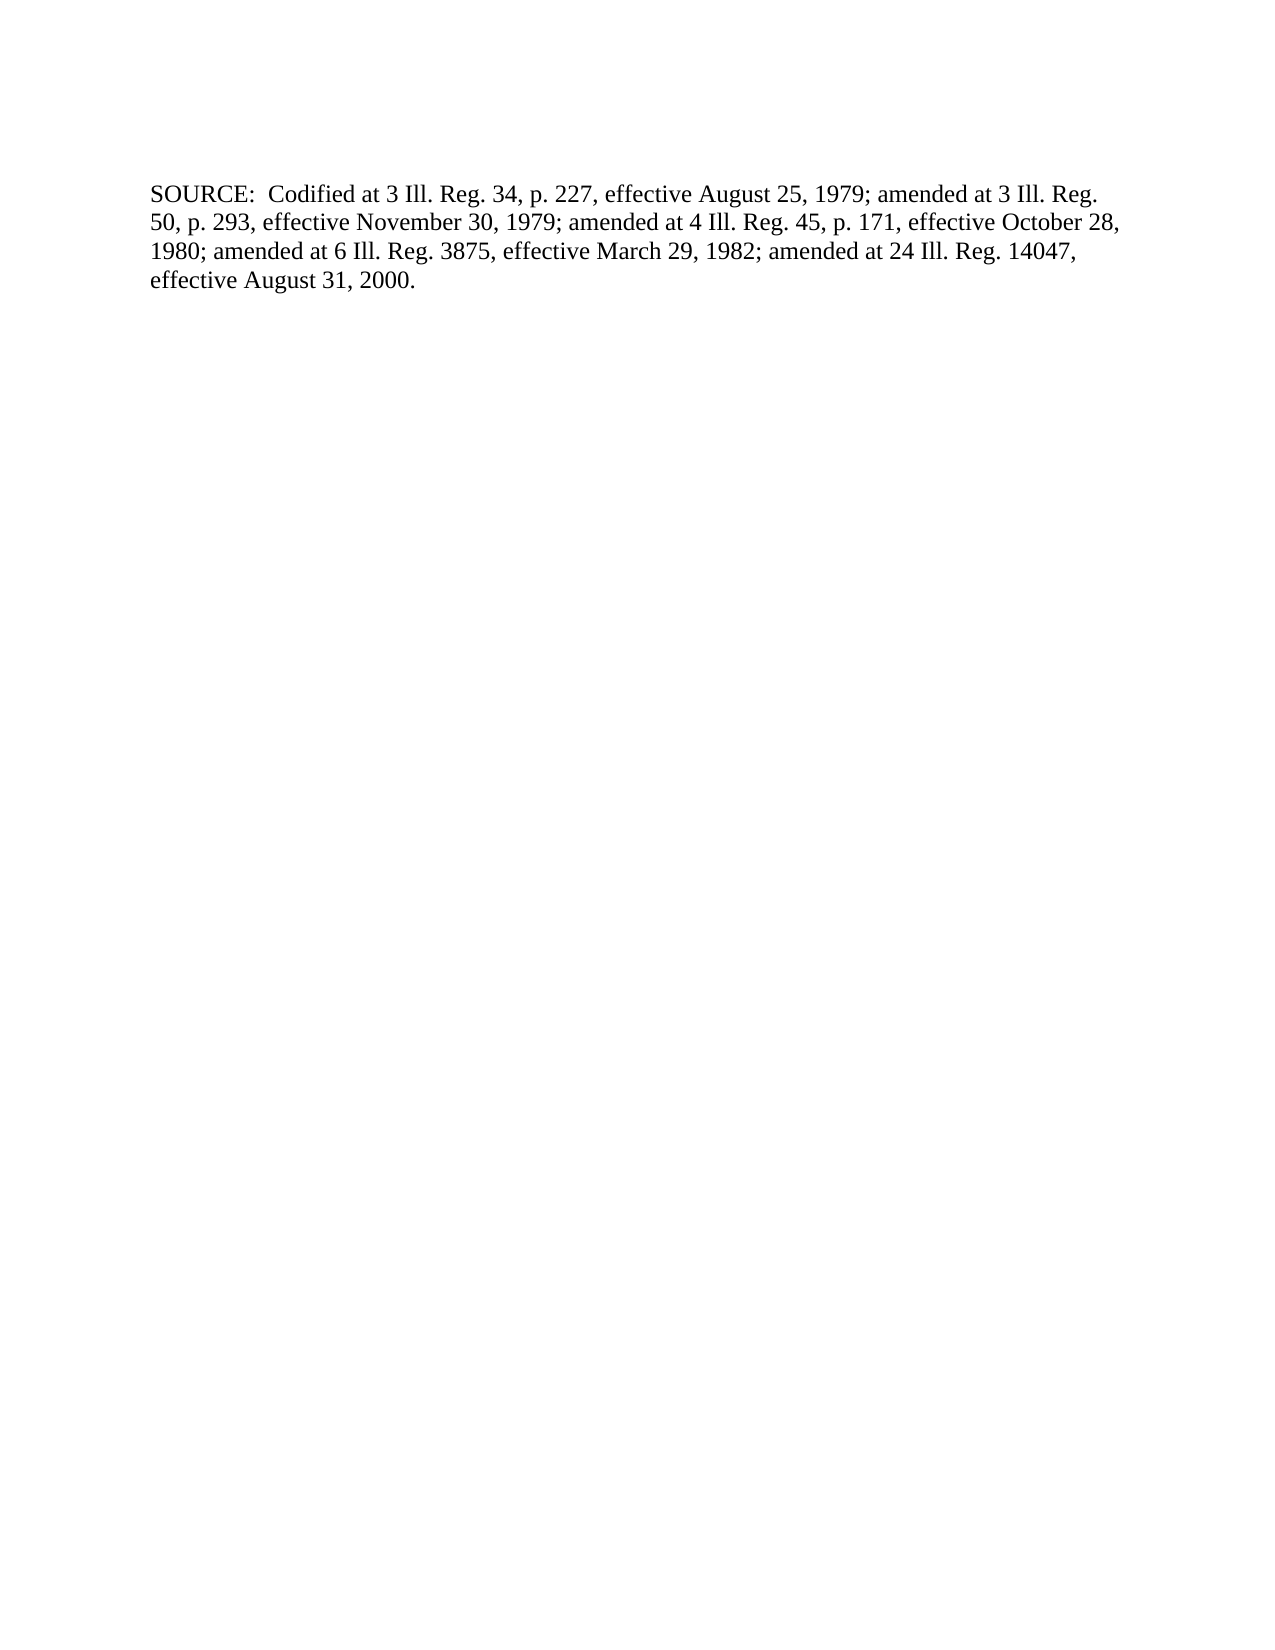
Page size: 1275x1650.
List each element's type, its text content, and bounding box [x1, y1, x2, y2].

text SOURCE: Codified at 3 Ill. Reg. 34, p. 227, effective August 25, 1979; amended at 3 Ill. Reg. 50, p. 293, effective November 30, 1979; amended at 4 Ill. Reg. 45, p. 171, effective October 28, 1980; amended at 6 Ill. Reg. 3875, effective March 29, 1982; amended at 24 Ill. Reg. 14047, effective August 31, 2000. [150, 179, 1125, 294]
